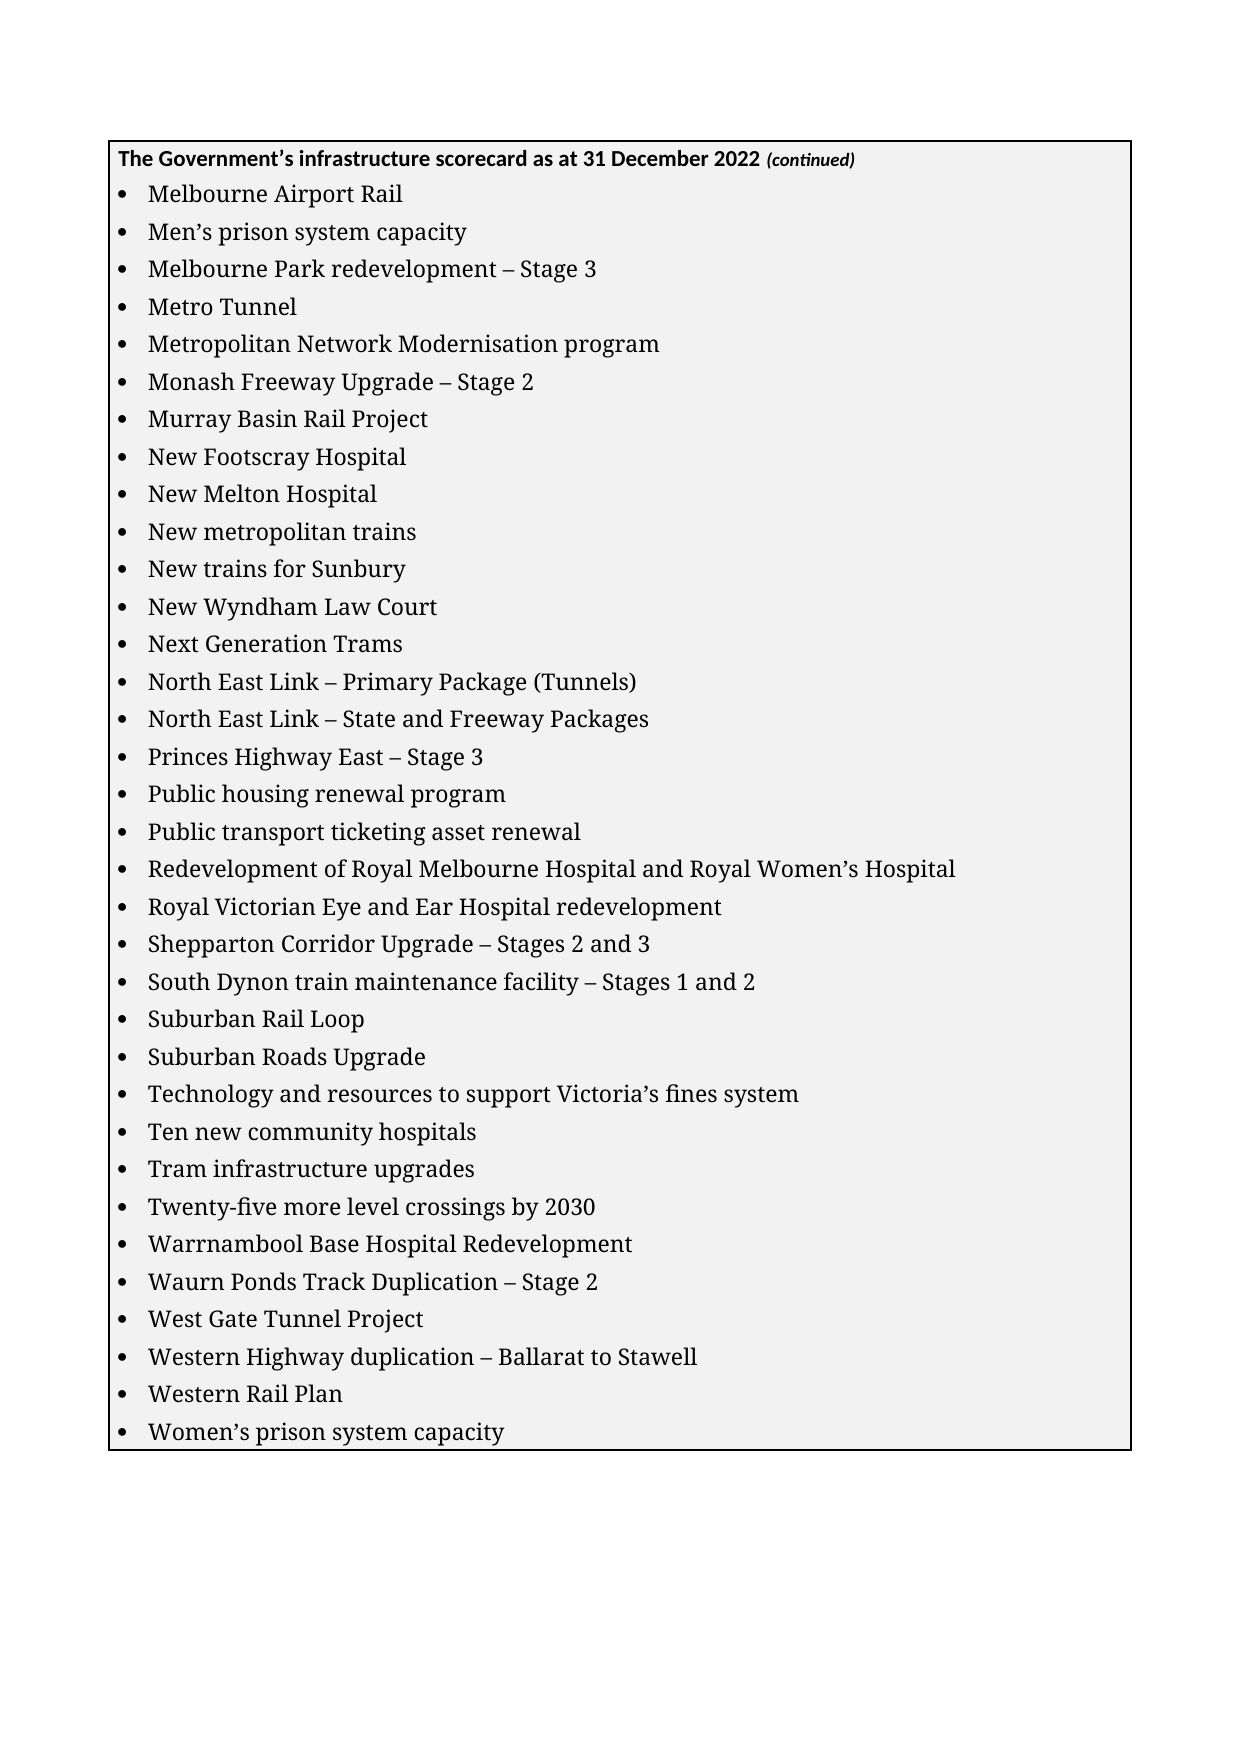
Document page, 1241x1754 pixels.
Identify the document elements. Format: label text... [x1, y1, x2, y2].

list Twenty-five more level crossings by 2030 [110, 1187, 1130, 1222]
list New Wyndham Law Court [110, 587, 1130, 622]
list New metropolitan trains [110, 512, 1130, 547]
list Women’s prison system capacity [110, 1412, 1130, 1449]
list Tram infrastructure upgrades [110, 1150, 1130, 1184]
list Redevelopment of Royal Melbourne Hospital and Royal Women’s Hospital [110, 850, 1130, 884]
list Shepparton Corridor Upgrade – Stages 2 and 3 [110, 925, 1130, 959]
list North East Link – State and Freeway Packages [110, 700, 1130, 734]
list Men’s prison system capacity [110, 212, 1130, 247]
list Metropolitan Network Modernisation program [110, 325, 1130, 359]
list Melbourne Airport Rail [110, 175, 1130, 209]
list Monash Freeway Upgrade – Stage 2 [110, 362, 1130, 397]
list North East Link – Primary Package (Tunnels) [110, 662, 1130, 697]
list Suburban Rail Loop [110, 1000, 1130, 1034]
list Technology and resources to support Victoria’s fines system [110, 1075, 1130, 1109]
list Melbourne Park redevelopment – Stage 3 [110, 250, 1130, 284]
list Ten new community hospitals [110, 1112, 1130, 1147]
list Western Highway duplication – Ballarat to Stawell [110, 1337, 1130, 1372]
list Metro Tunnel [110, 287, 1130, 322]
list Suburban Roads Upgrade [110, 1037, 1130, 1072]
list Murray Basin Rail Project [110, 400, 1130, 434]
list Warrnambool Base Hospital Redevelopment [110, 1225, 1130, 1259]
list Waurn Ponds Track Duplication – Stage 2 [110, 1262, 1130, 1297]
list New trains for Sunbury [110, 550, 1130, 584]
list West Gate Tunnel Project [110, 1300, 1130, 1334]
list Public transport ticketing asset renewal [110, 812, 1130, 847]
list New Melton Hospital [110, 475, 1130, 509]
list Princes Highway East – Stage 3 [110, 737, 1130, 772]
list South Dynon train maintenance facility – Stages 1 and 2 [110, 962, 1130, 997]
list New Footscray Hospital [110, 437, 1130, 472]
list Royal Victorian Eye and Ear Hospital redevelopment [110, 887, 1130, 922]
list Public housing renewal program [110, 775, 1130, 809]
subtitle The Government’s infrastructure scorecard as at 31 December 2022 (continued) [110, 142, 1130, 172]
list Western Rail Plan [110, 1375, 1130, 1409]
list Next Generation Trams [110, 625, 1130, 659]
